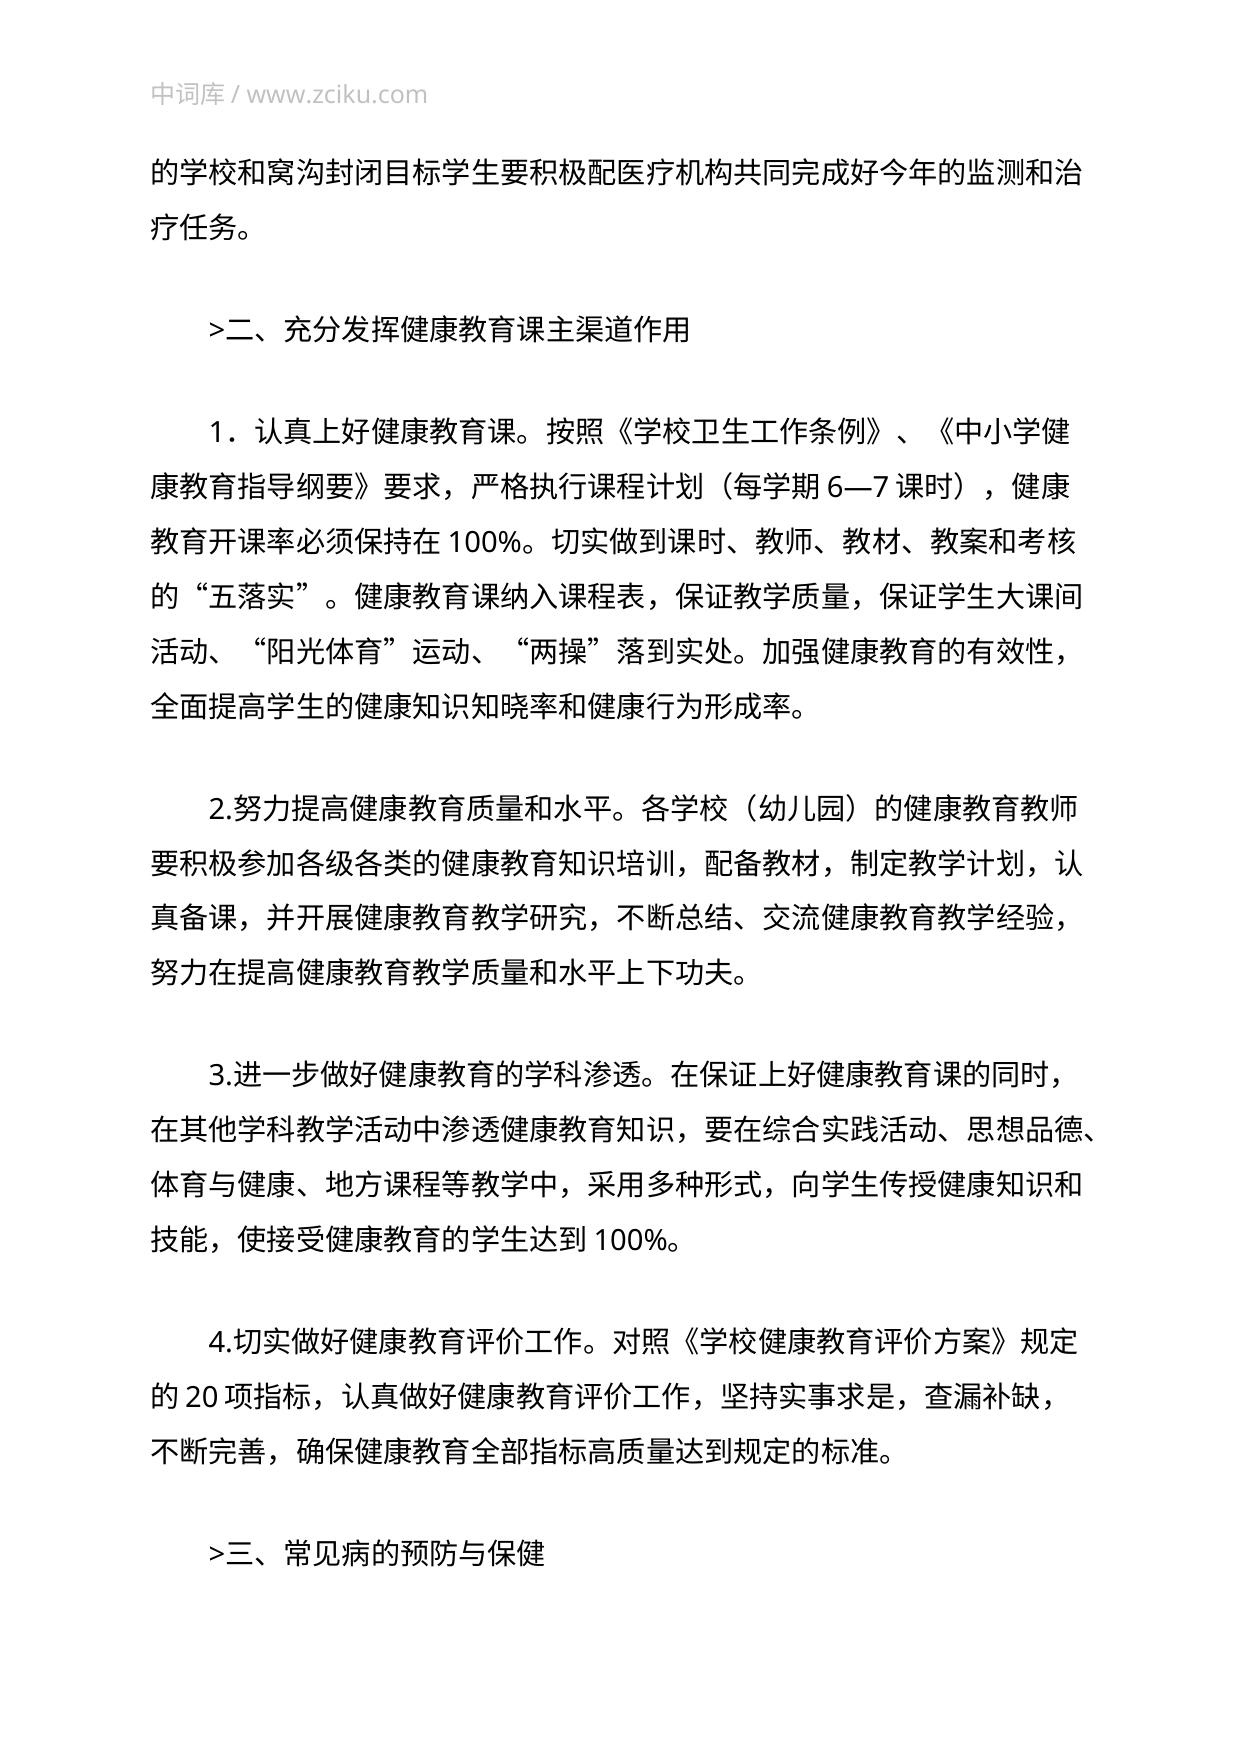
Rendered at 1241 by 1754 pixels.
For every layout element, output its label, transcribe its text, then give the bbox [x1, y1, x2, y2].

text >三、常见病的预防与保健 [150, 1530, 1090, 1573]
text 3.进一步做好健康教育的学科渗透。在保证上好健康教育课的同时，在其他学科教学活动中渗透健康教育知识，要在综合实践活动、思想品德、体育与健康、地方课程等教学中，采用多种形式，向学生传授健康知识和技能，使接受健康教育的学生达到100%。 [150, 1052, 1090, 1259]
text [150, 150, 1090, 247]
text >二、充分发挥健康教育课主渠道作用 [150, 307, 1090, 349]
text 4.切实做好健康教育评价工作。对照《学校健康教育评价方案》规定的20项指标，认真做好健康教育评价工作，坚持实事求是，查漏补缺，不断完善，确保健康教育全部指标高质量达到规定的标准。 [150, 1318, 1090, 1471]
text 2.努力提高健康教育质量和水平。各学校（幼儿园）的健康教育教师要积极参加各级各类的健康教育知识培训，配备教材，制定教学计划，认真备课，并开展健康教育教学研究，不断总结、交流健康教育教学经验，努力在提高健康教育教学质量和水平上下功夫。 [150, 785, 1090, 992]
text 1．认真上好健康教育课。按照《学校卫生工作条例》、《中小学健康教育指导纲要》要求，严格执行课程计划（每学期6—7课时），健康教育开课率必须保持在100%。切实做到课时、教师、教材、教案和考核的“五落实”。健康教育课纳入课程表，保证教学质量，保证学生大课间活动、“阳光体育”运动、“两操”落到实处。加强健康教育的有效性，全面提高学生的健康知识知晓率和健康行为形成率。 [150, 409, 1090, 726]
